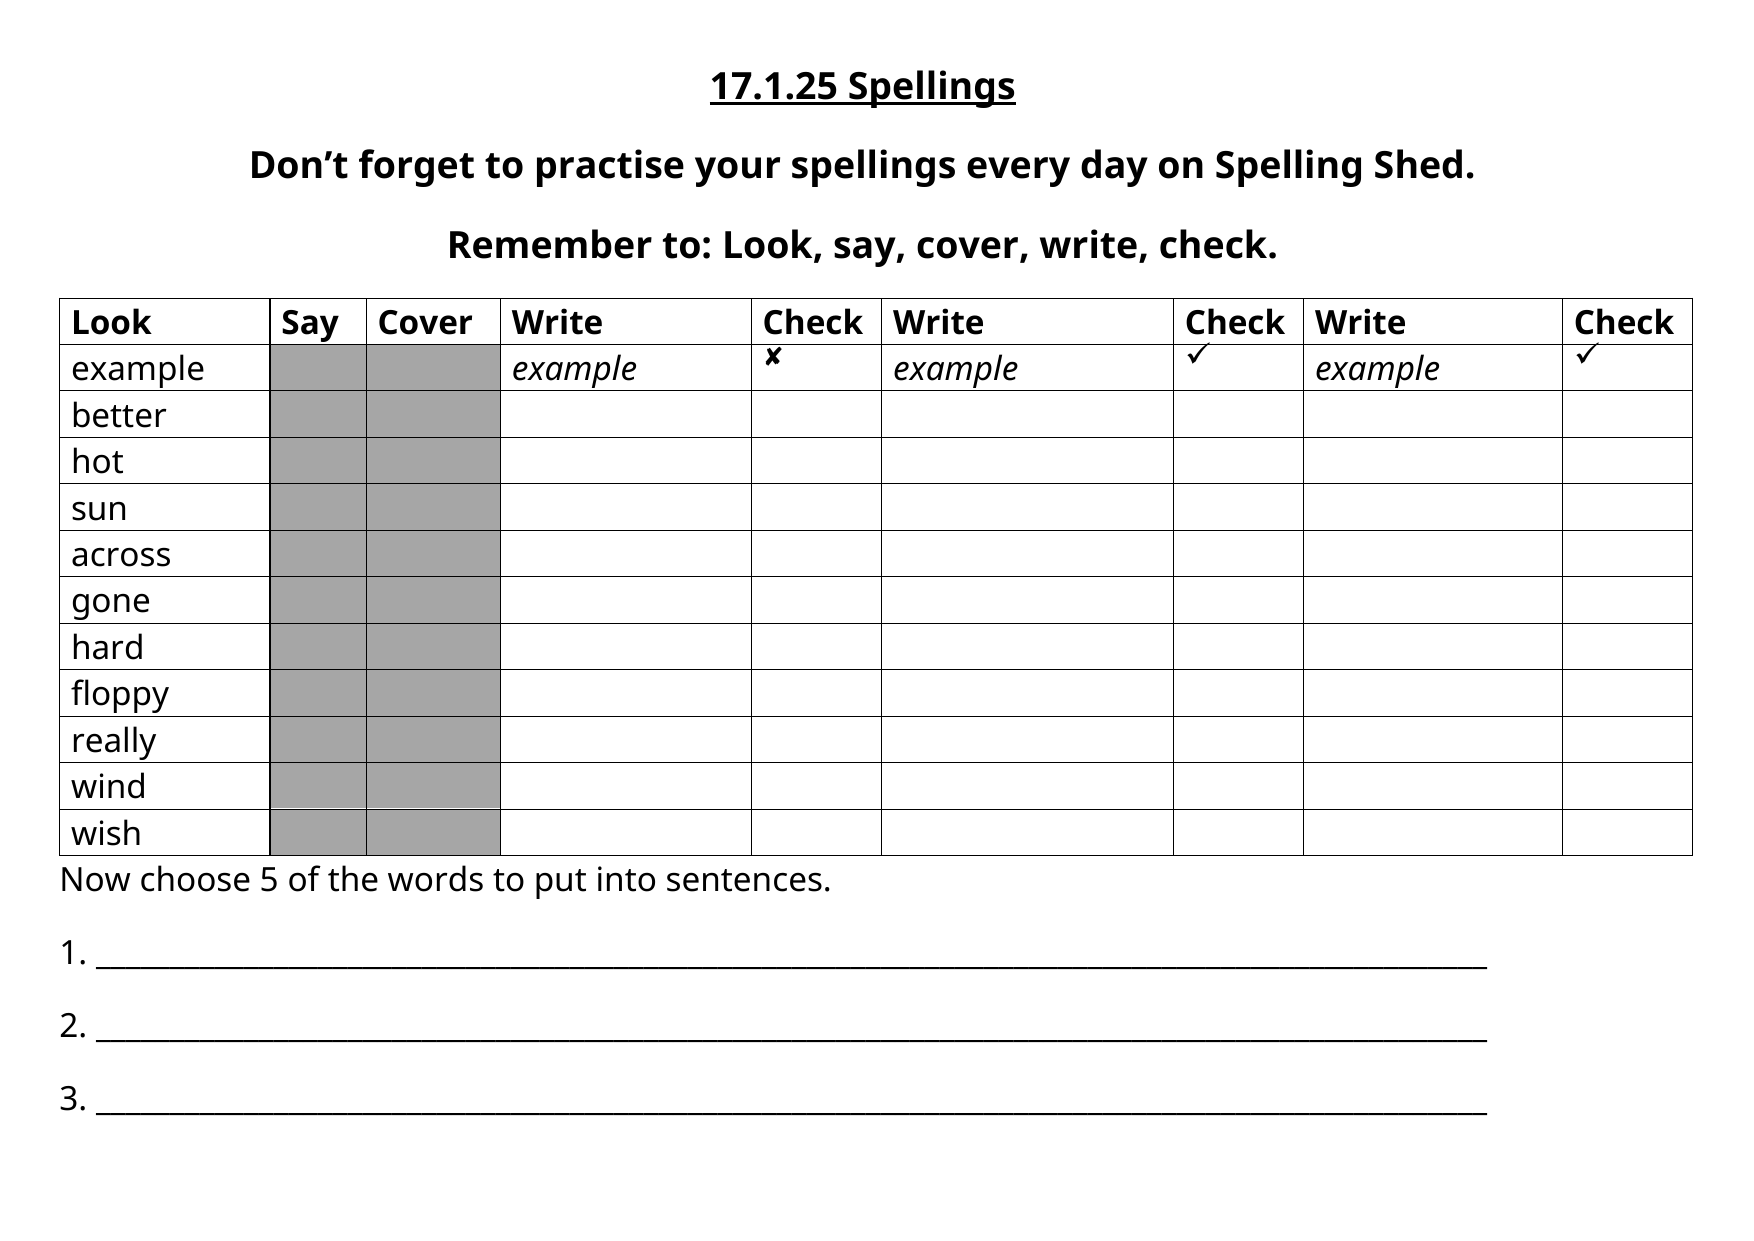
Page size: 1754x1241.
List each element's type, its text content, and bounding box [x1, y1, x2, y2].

table_cell [1304, 624, 1562, 669]
table_cell [501, 670, 751, 716]
table_cell [501, 484, 751, 530]
table_cell [752, 624, 881, 669]
table_cell [882, 531, 1173, 576]
table_header Check [752, 299, 881, 344]
text Now choose 5 of the words to put into sentences. [59, 856, 1666, 901]
table_cell [1174, 763, 1303, 808]
table_cell [882, 763, 1173, 808]
text Don’t forget to practise your spellings every day on Spelling Shed. [59, 138, 1666, 189]
table_cell [1563, 345, 1692, 390]
table_cell gone [60, 577, 269, 623]
table_cell [367, 345, 500, 390]
table_cell floppy [60, 670, 269, 716]
table_cell [271, 670, 366, 716]
table_cell [1304, 810, 1562, 855]
table_cell [1304, 438, 1562, 483]
table_header Cover [367, 299, 500, 344]
table_cell [1563, 717, 1692, 762]
table_cell [501, 391, 751, 437]
table_cell [1563, 438, 1692, 483]
table_cell sun [60, 484, 269, 530]
table_cell [1563, 810, 1692, 855]
table_cell [367, 810, 500, 855]
table_cell [271, 577, 366, 623]
table_cell [1174, 624, 1303, 669]
table_cell [271, 438, 366, 483]
table_cell across [60, 531, 269, 576]
table_header Write [1304, 299, 1562, 344]
table_cell [1563, 391, 1692, 437]
table_cell [501, 531, 751, 576]
table_cell [271, 717, 366, 762]
table_cell [1563, 763, 1692, 808]
table_cell example [882, 345, 1173, 390]
table_cell [1304, 763, 1562, 808]
text 17.1.25 Spellings [59, 59, 1666, 110]
table_cell [367, 438, 500, 483]
table_header Write [501, 299, 751, 344]
table_cell [501, 624, 751, 669]
table_cell [752, 810, 881, 855]
table_header Check [1563, 299, 1692, 344]
table_cell [752, 577, 881, 623]
table_cell [752, 531, 881, 576]
table_cell [752, 484, 881, 530]
table_cell [1304, 717, 1562, 762]
text 3. ______________________________________________________________________________________________ [59, 1075, 1666, 1121]
table_cell [1563, 577, 1692, 623]
table_cell [1174, 484, 1303, 530]
table_cell [882, 577, 1173, 623]
table_cell [1304, 484, 1562, 530]
table_cell [367, 391, 500, 437]
table_cell [1174, 577, 1303, 623]
table_cell [1304, 670, 1562, 716]
table_cell [1304, 577, 1562, 623]
table_cell [1563, 531, 1692, 576]
table_cell [882, 810, 1173, 855]
text 1. ______________________________________________________________________________________________ [59, 929, 1666, 974]
table_cell [367, 763, 500, 808]
table_cell hot [60, 438, 269, 483]
table_cell wind [60, 763, 269, 808]
table_header Check [1174, 299, 1303, 344]
table_cell [1304, 531, 1562, 576]
table_cell [752, 391, 881, 437]
table_cell [1174, 810, 1303, 855]
table_cell [367, 577, 500, 623]
table_cell [271, 531, 366, 576]
table_cell [1174, 438, 1303, 483]
table_cell [1174, 345, 1303, 390]
text Remember to: Look, say, cover, write, check. [59, 218, 1666, 269]
table_cell [367, 531, 500, 576]
table_cell example [60, 345, 269, 390]
table_cell [367, 670, 500, 716]
table_cell [367, 717, 500, 762]
table_cell really [60, 717, 269, 762]
table_cell [271, 484, 366, 530]
table_cell [501, 438, 751, 483]
table_cell [1174, 391, 1303, 437]
table_cell [1563, 484, 1692, 530]
table_cell [501, 717, 751, 762]
table_cell [882, 391, 1173, 437]
table_cell [752, 717, 881, 762]
table_cell [367, 624, 500, 669]
table_cell [752, 670, 881, 716]
table_cell [1174, 670, 1303, 716]
table_cell [882, 624, 1173, 669]
table_cell [501, 763, 751, 808]
table_cell [1304, 391, 1562, 437]
table_cell [882, 670, 1173, 716]
table_cell example [1304, 345, 1562, 390]
table_cell [882, 438, 1173, 483]
table_cell [271, 810, 366, 855]
table_header Say [271, 299, 366, 344]
text 2. ______________________________________________________________________________________________ [59, 1002, 1666, 1047]
table_cell [882, 717, 1173, 762]
table_cell [501, 810, 751, 855]
table_cell [501, 577, 751, 623]
table_header Write [882, 299, 1173, 344]
table_cell [752, 763, 881, 808]
table_cell wish [60, 810, 269, 855]
table_cell example [501, 345, 751, 390]
table_cell [367, 484, 500, 530]
table_cell [271, 345, 366, 390]
table_cell [752, 345, 881, 390]
table_cell [1174, 717, 1303, 762]
table_cell [1174, 531, 1303, 576]
table_cell better [60, 391, 269, 437]
table_cell [1563, 624, 1692, 669]
table_cell [752, 438, 881, 483]
table_cell [1563, 670, 1692, 716]
table_cell [271, 391, 366, 437]
table_cell hard [60, 624, 269, 669]
table_header Look [60, 299, 269, 344]
table_cell [271, 624, 366, 669]
table_cell [271, 763, 366, 808]
table_cell [882, 484, 1173, 530]
